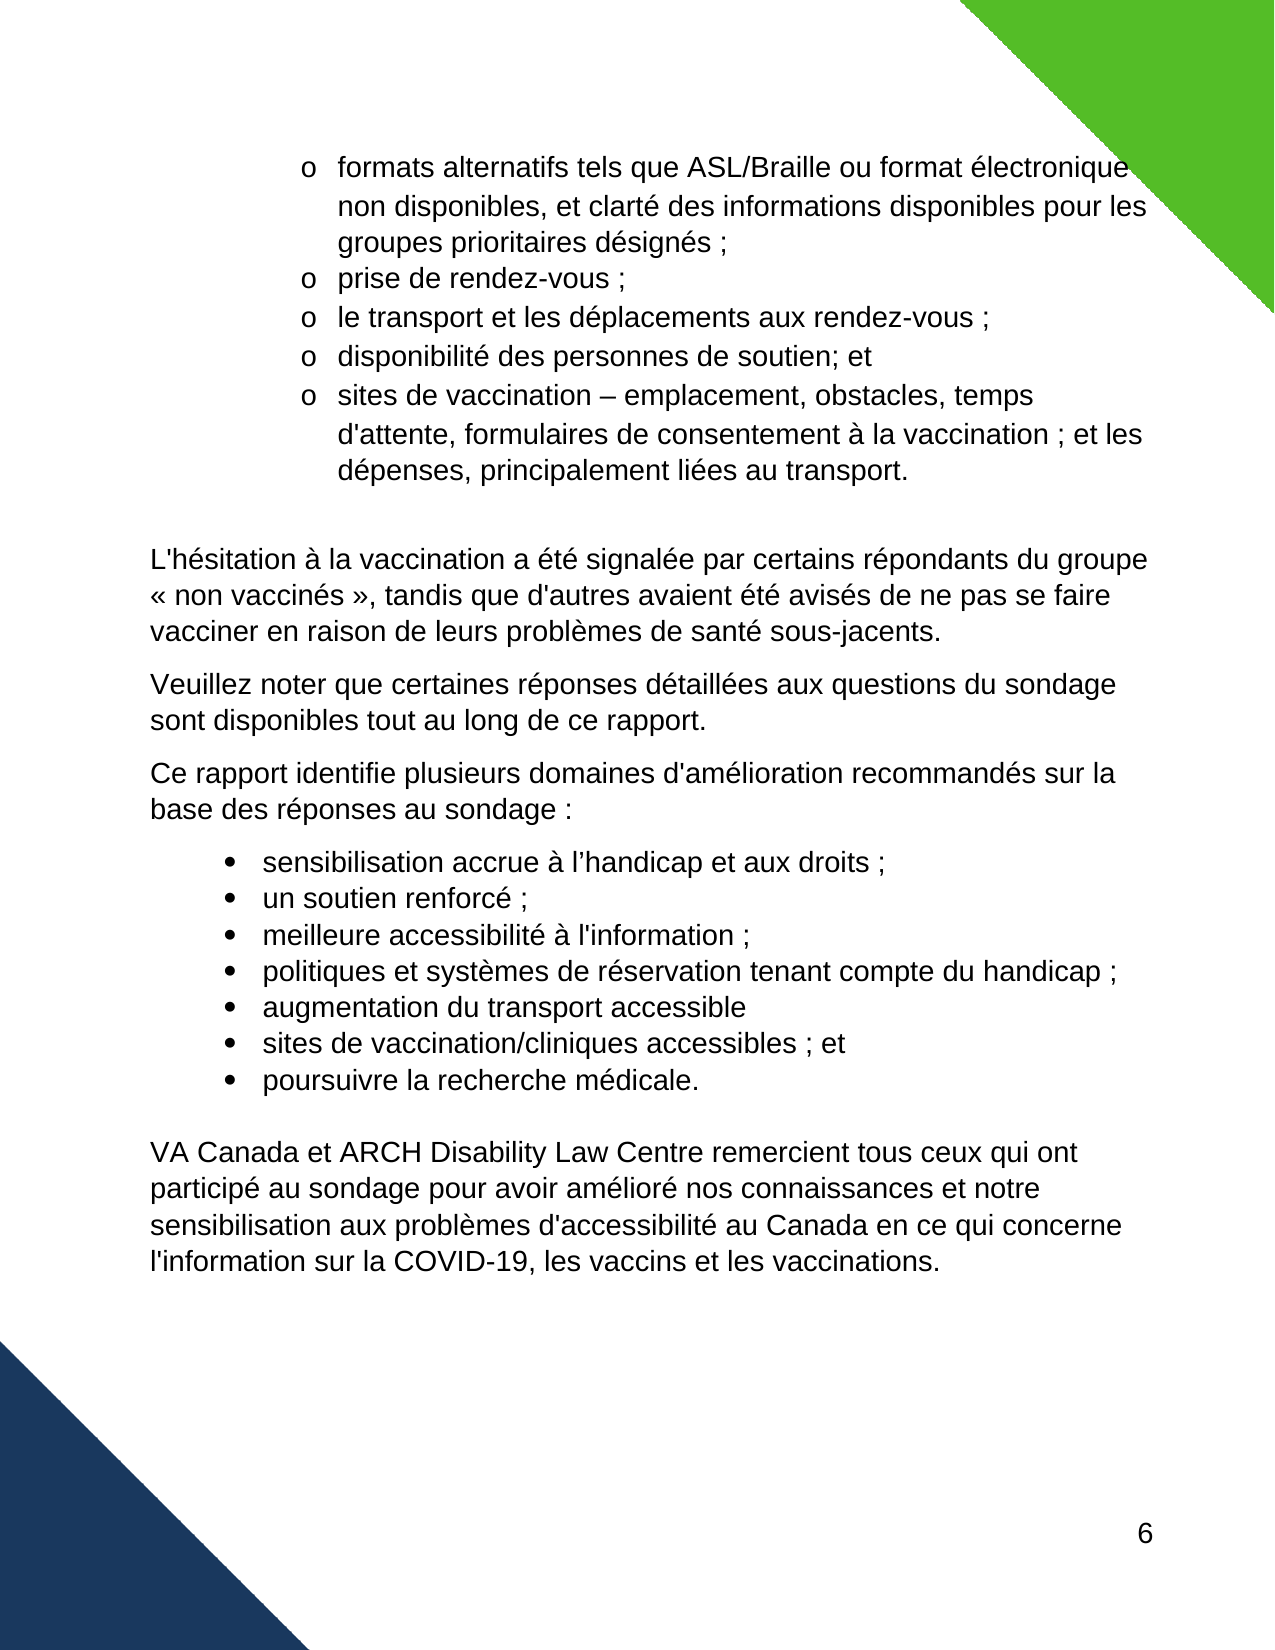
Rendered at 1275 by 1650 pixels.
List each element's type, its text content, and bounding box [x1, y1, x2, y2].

list le transport et les déplacements aux rendez-vous ; [300, 300, 1153, 336]
text Veuillez noter que certaines réponses détaillées aux questions du sondage sont disponibles tout au long de ce rapport. [150, 667, 1153, 737]
list augmentation du transport accessible [225, 990, 1153, 1024]
list sites de vaccination/cliniques accessibles ; et [225, 1027, 1153, 1060]
picture [0, 0, 1275, 1650]
list meilleure accessibilité à l'information ; [225, 917, 1153, 951]
text L'hésitation à la vaccination a été signalée par certains répondants du groupe « non vaccinés », tandis que d'autres avaient été avisés de ne pas se faire vacciner en raison de leurs problèmes de santé sous-jacents. [150, 542, 1153, 648]
text VA Canada et ARCH Disability Law Centre remercient tous ceux qui ont participé au sondage pour avoir amélioré nos connaissances et notre sensibilisation aux problèmes d'accessibilité au Canada en ce qui concerne l'information sur la COVID-19, les vaccins et les vaccinations. [150, 1135, 1153, 1277]
list formats alternatifs tels que ASL/Braille ou format électronique non disponibles, et clarté des informations disponibles pour les groupes prioritaires désignés ; [300, 150, 1153, 258]
list un soutien renforcé ; [225, 881, 1153, 915]
list poursuivre la recherche médicale. [225, 1063, 1153, 1097]
text Ce rapport identifie plusieurs domaines d'amélioration recommandés sur la base des réponses au sondage : [150, 756, 1153, 826]
list politiques et systèmes de réservation tenant compte du handicap ; [225, 954, 1153, 988]
list prise de rendez-vous ; [300, 261, 1153, 297]
list disponibilité des personnes de soutien; et [300, 339, 1153, 375]
list sites de vaccination – emplacement, obstacles, temps d'attente, formulaires de consentement à la vaccination ; et les dépenses, principalement liées au transport. [300, 378, 1153, 486]
list sensibilisation accrue à l’handicap et aux droits ; [225, 845, 1153, 878]
